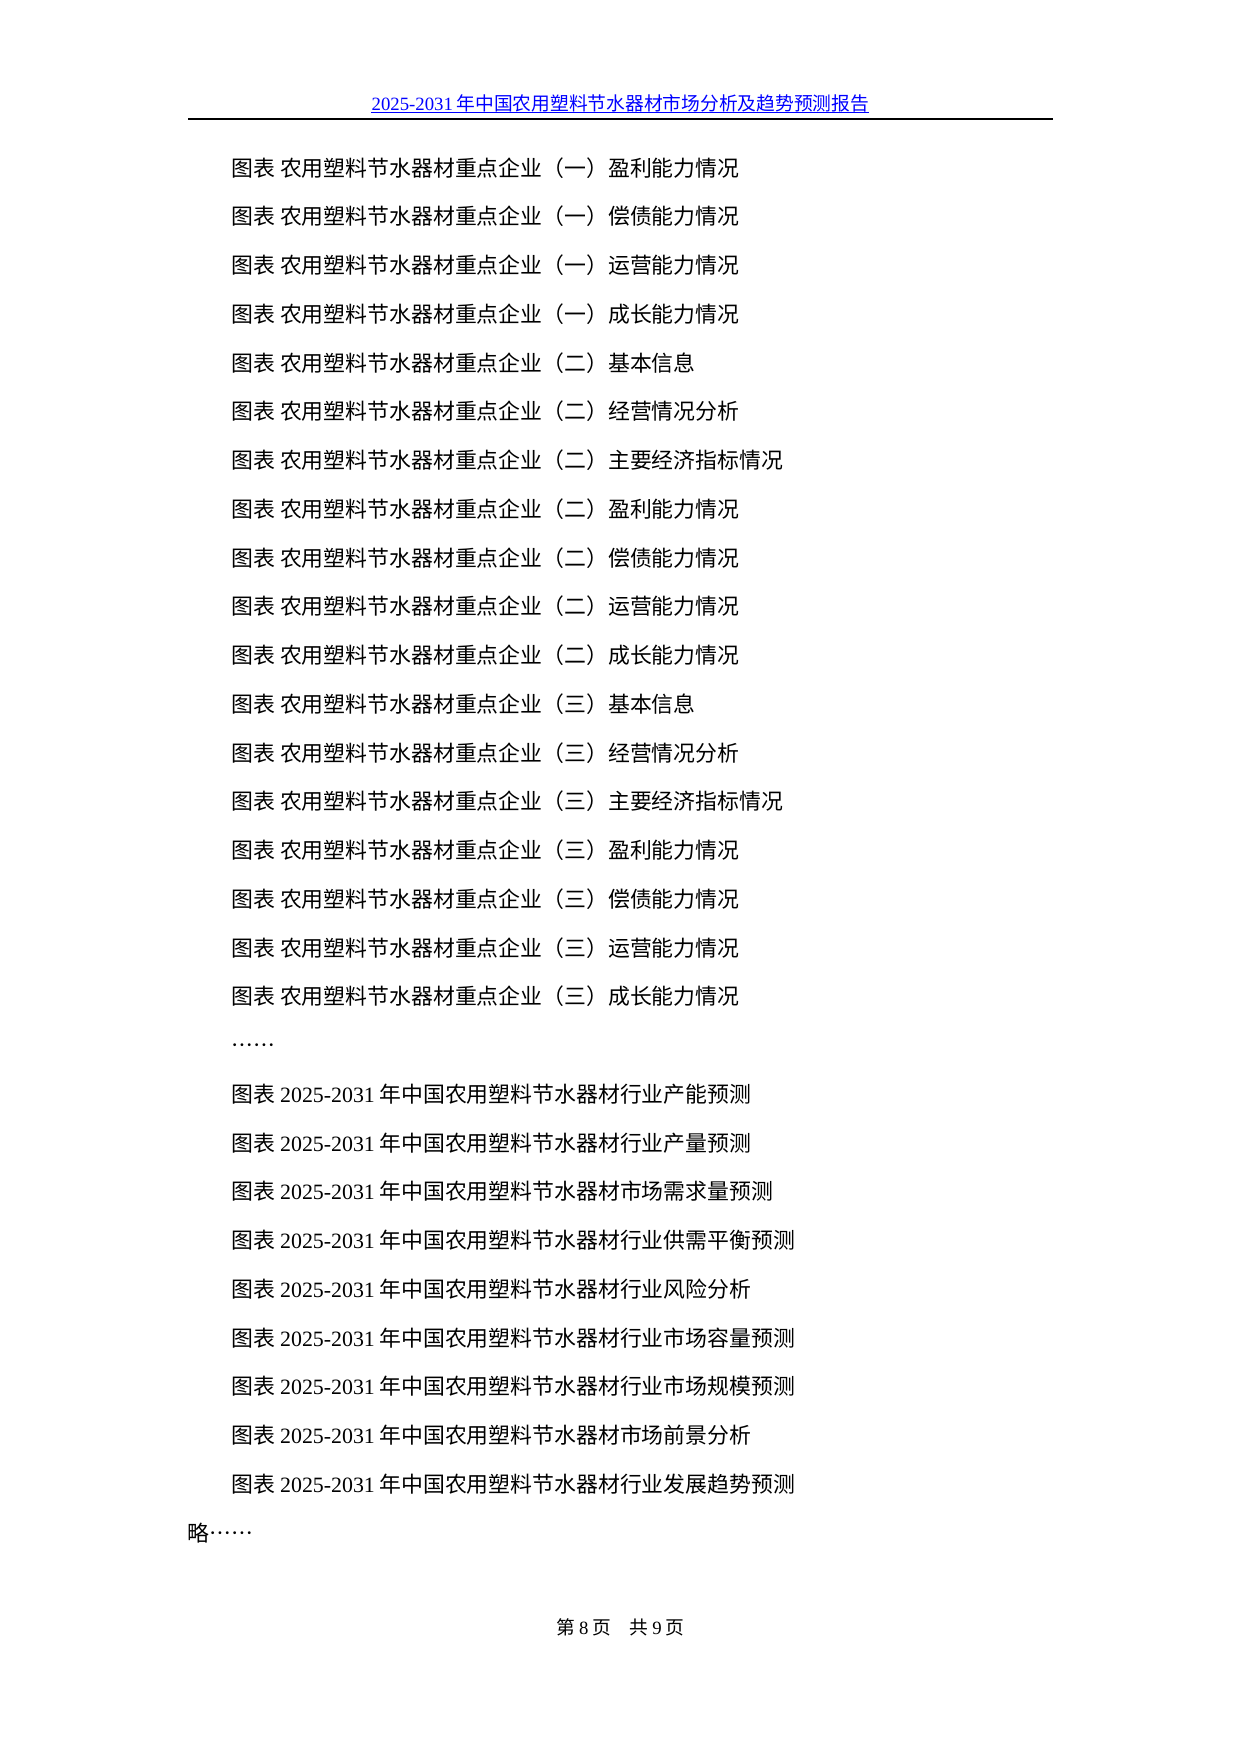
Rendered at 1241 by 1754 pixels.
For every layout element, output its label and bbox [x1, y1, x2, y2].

text [187, 150, 1053, 1548]
